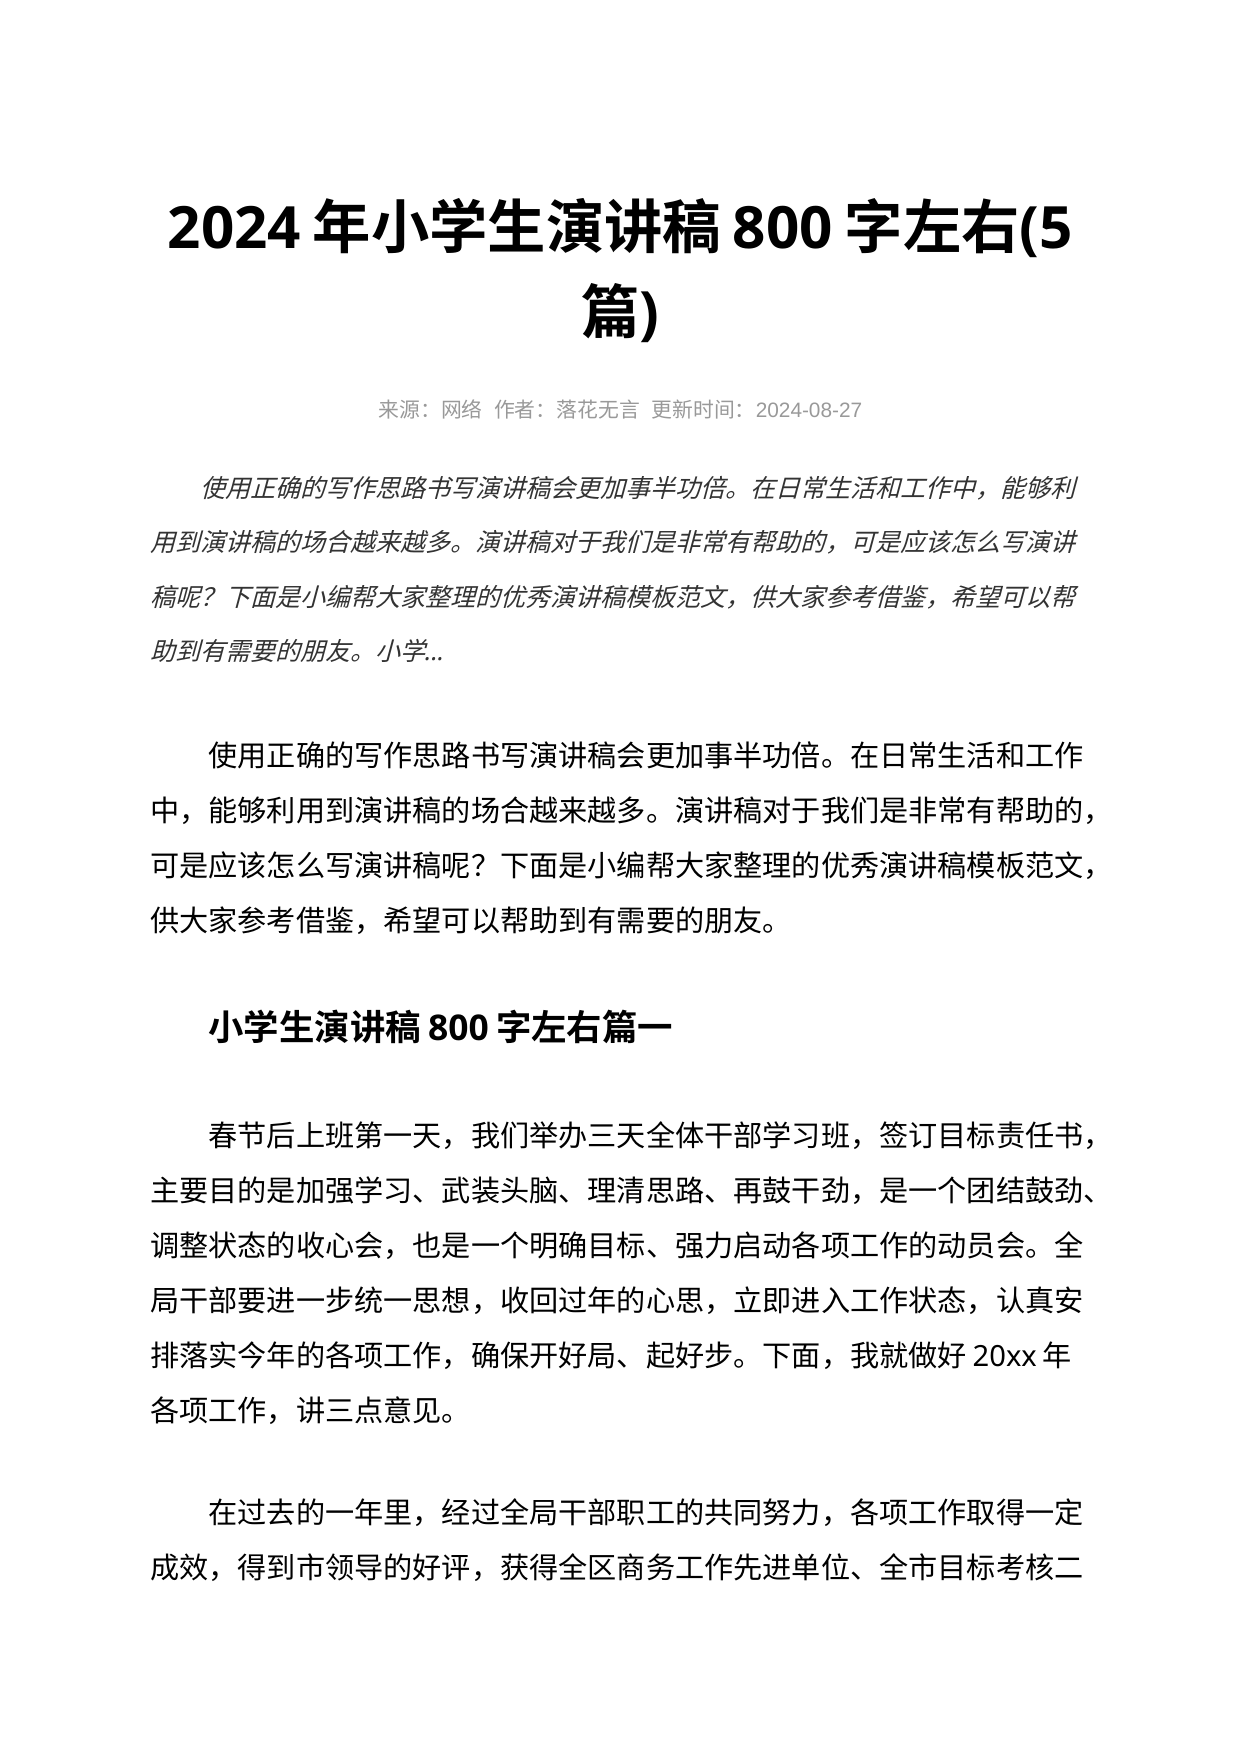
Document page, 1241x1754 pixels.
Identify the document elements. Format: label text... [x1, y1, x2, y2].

text 使用正确的写作思路书写演讲稿会更加事半功倍。在日常生活和工作中，能够利用到演讲稿的场合越来越多。演讲稿对于我们是非常有帮助的，可是应该怎么写演讲稿呢？下面是小编帮大家整理的优秀演讲稿模板范文，供大家参考借鉴，希望可以帮助到有需要的朋友。小学... [150, 468, 1090, 668]
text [150, 1489, 1090, 1586]
text 来源：网络 作者：落花无言 更新时间：2024-08-27 [150, 398, 1090, 422]
subtitle 2024年小学生演讲稿800字左右(5篇) [150, 181, 1090, 351]
text 小学生演讲稿800字左右篇一 [150, 999, 1090, 1051]
text 使用正确的写作思路书写演讲稿会更加事半功倍。在日常生活和工作中，能够利用到演讲稿的场合越来越多。演讲稿对于我们是非常有帮助的，可是应该怎么写演讲稿呢？下面是小编帮大家整理的优秀演讲稿模板范文，供大家参考借鉴，希望可以帮助到有需要的朋友。 [150, 733, 1090, 940]
text 春节后上班第一天，我们举办三天全体干部学习班，签订目标责任书，主要目的是加强学习、武装头脑、理清思路、再鼓干劲，是一个团结鼓劲、调整状态的收心会，也是一个明确目标、强力启动各项工作的动员会。全局干部要进一步统一思想，收回过年的心思，立即进入工作状态，认真安排落实今年的各项工作，确保开好局、起好步。下面，我就做好20xx年各项工作，讲三点意见。 [150, 1113, 1090, 1430]
